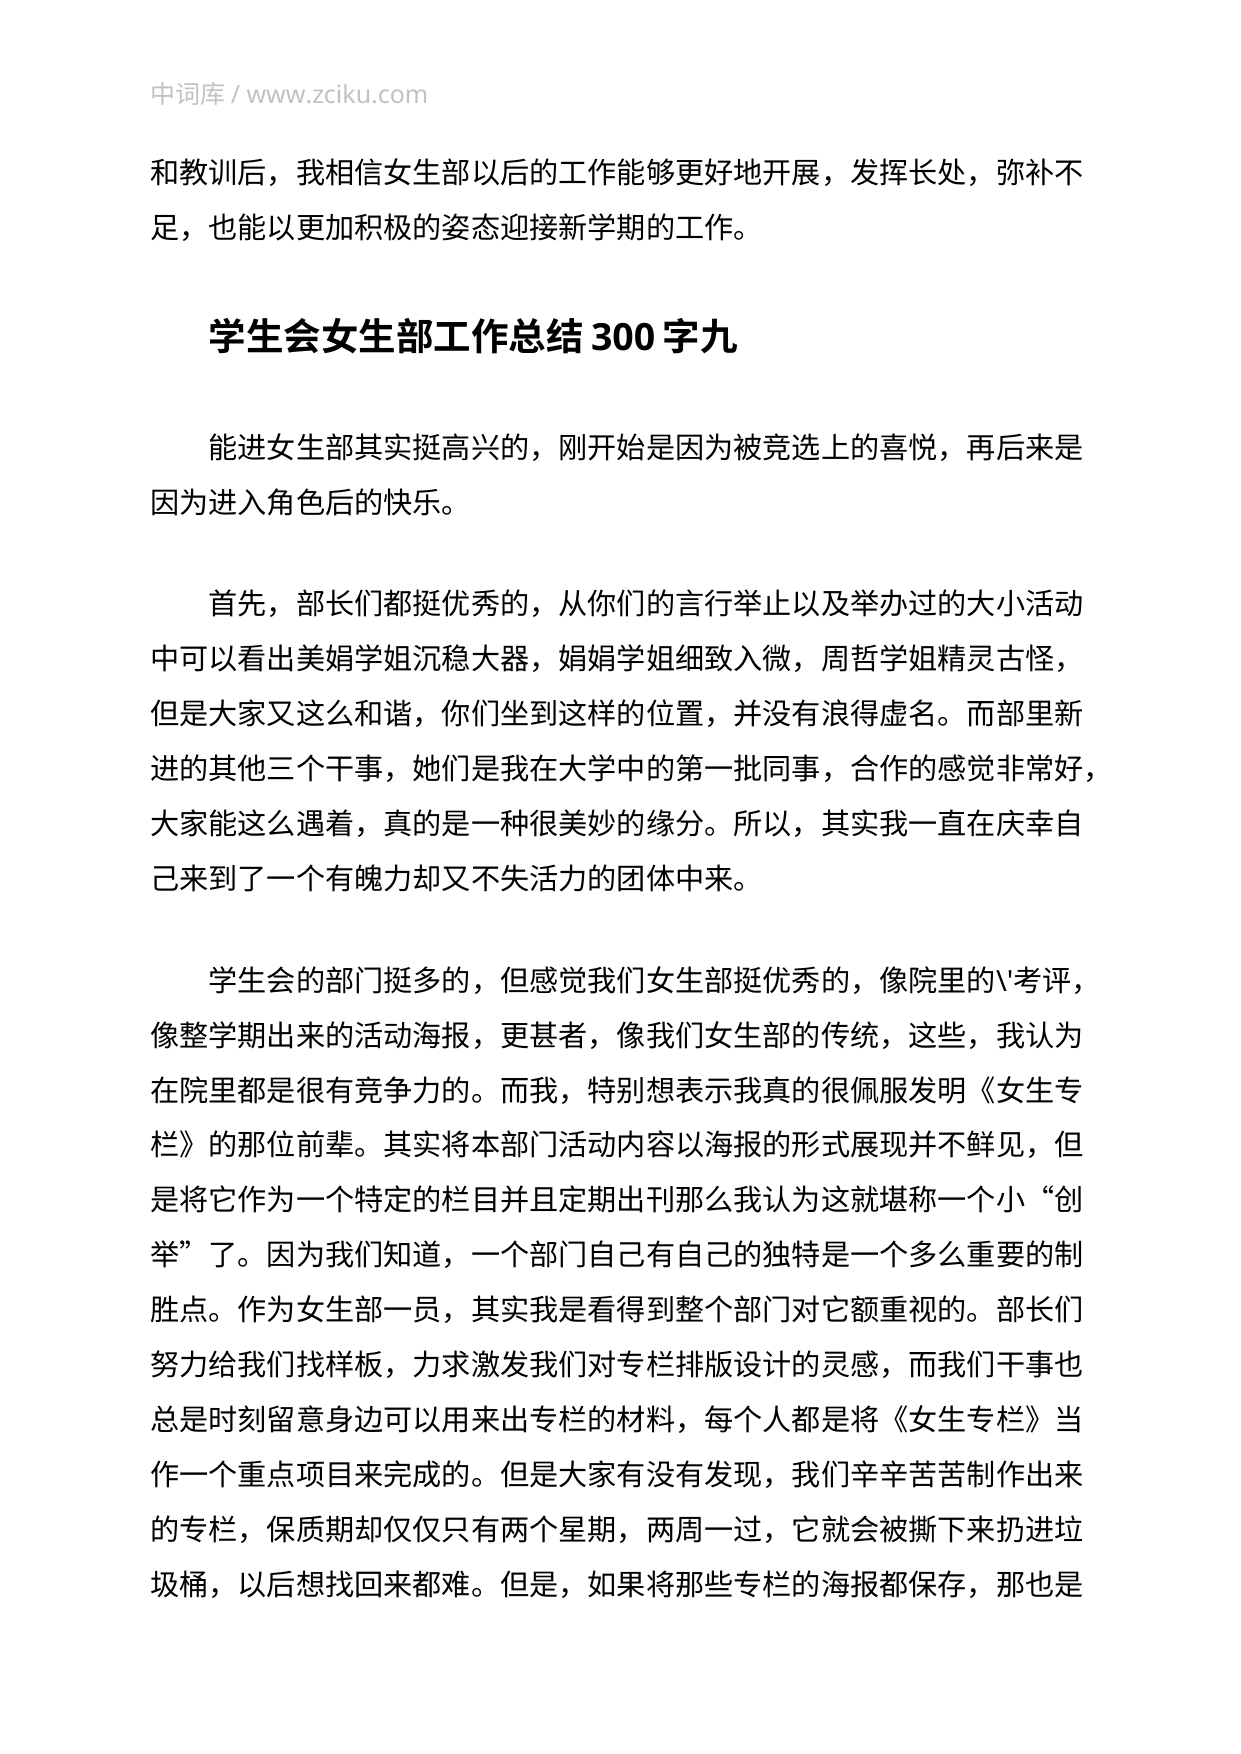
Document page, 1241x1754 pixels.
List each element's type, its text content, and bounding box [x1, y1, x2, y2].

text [150, 957, 1090, 1603]
text 学生会女生部工作总结300字九 [150, 307, 1090, 361]
text 能进女生部其实挺高兴的，刚开始是因为被竞选上的喜悦，再后来是因为进入角色后的快乐。 [150, 424, 1090, 521]
text 首先，部长们都挺优秀的，从你们的言行举止以及举办过的大小活动中可以看出美娟学姐沉稳大器，娟娟学姐细致入微，周哲学姐精灵古怪，但是大家又这么和谐，你们坐到这样的位置，并没有浪得虚名。而部里新进的其他三个干事，她们是我在大学中的第一批同事，合作的感觉非常好，大家能这么遇着，真的是一种很美妙的缘分。所以，其实我一直在庆幸自己来到了一个有魄力却又不失活力的团体中来。 [150, 581, 1090, 898]
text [150, 150, 1090, 247]
